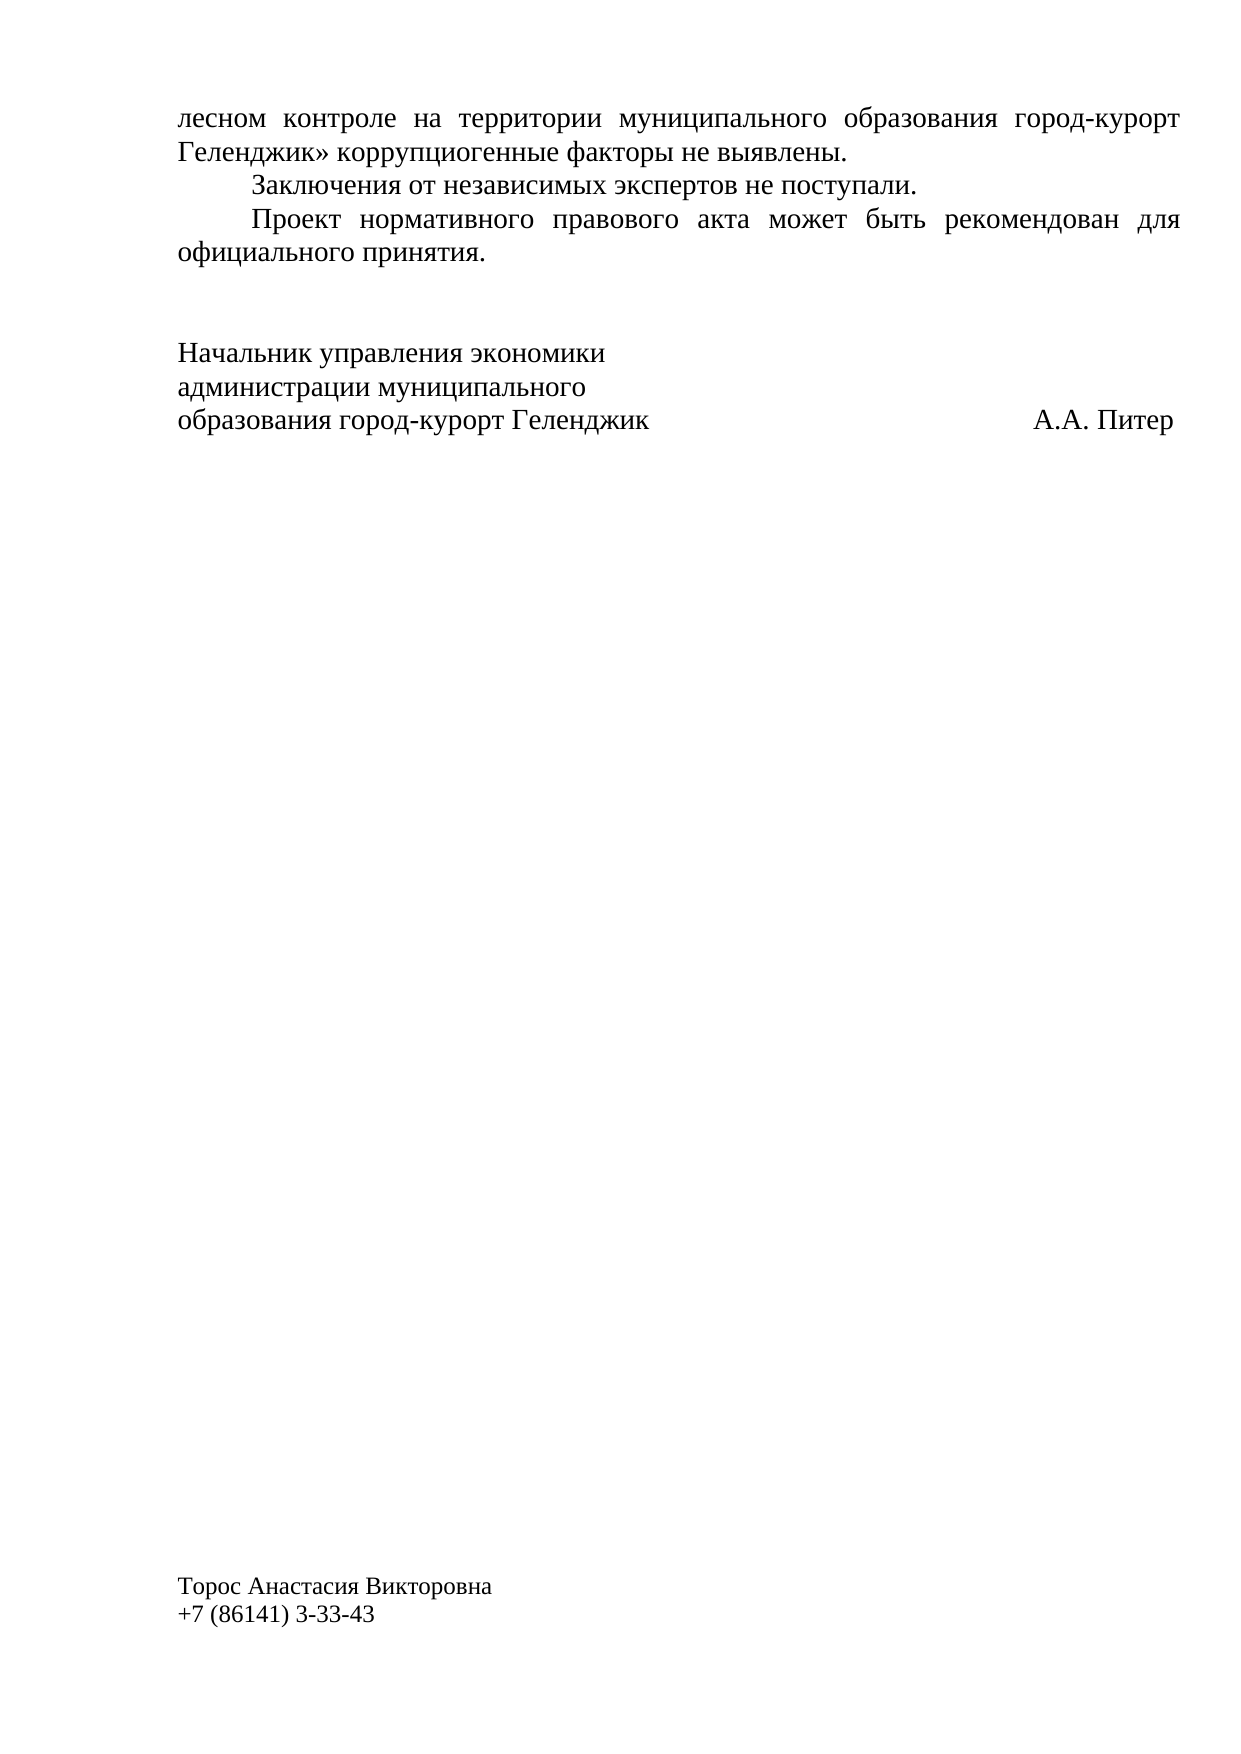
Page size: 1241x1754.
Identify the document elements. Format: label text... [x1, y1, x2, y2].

text администрации муниципального образования город-курорт Геленджик А.А. Питер [177, 369, 1181, 436]
text Проект нормативного правового акта может быть рекомендован для официального принятия. [177, 201, 1181, 268]
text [177, 100, 1181, 167]
text Заключения от независимых экспертов не поступали. [177, 167, 1181, 201]
text Торос Анастасия Викторовна [177, 1571, 1181, 1599]
text +7 (86141) 3-33-43 [177, 1599, 1181, 1628]
text Начальник управления экономики [177, 335, 1181, 369]
